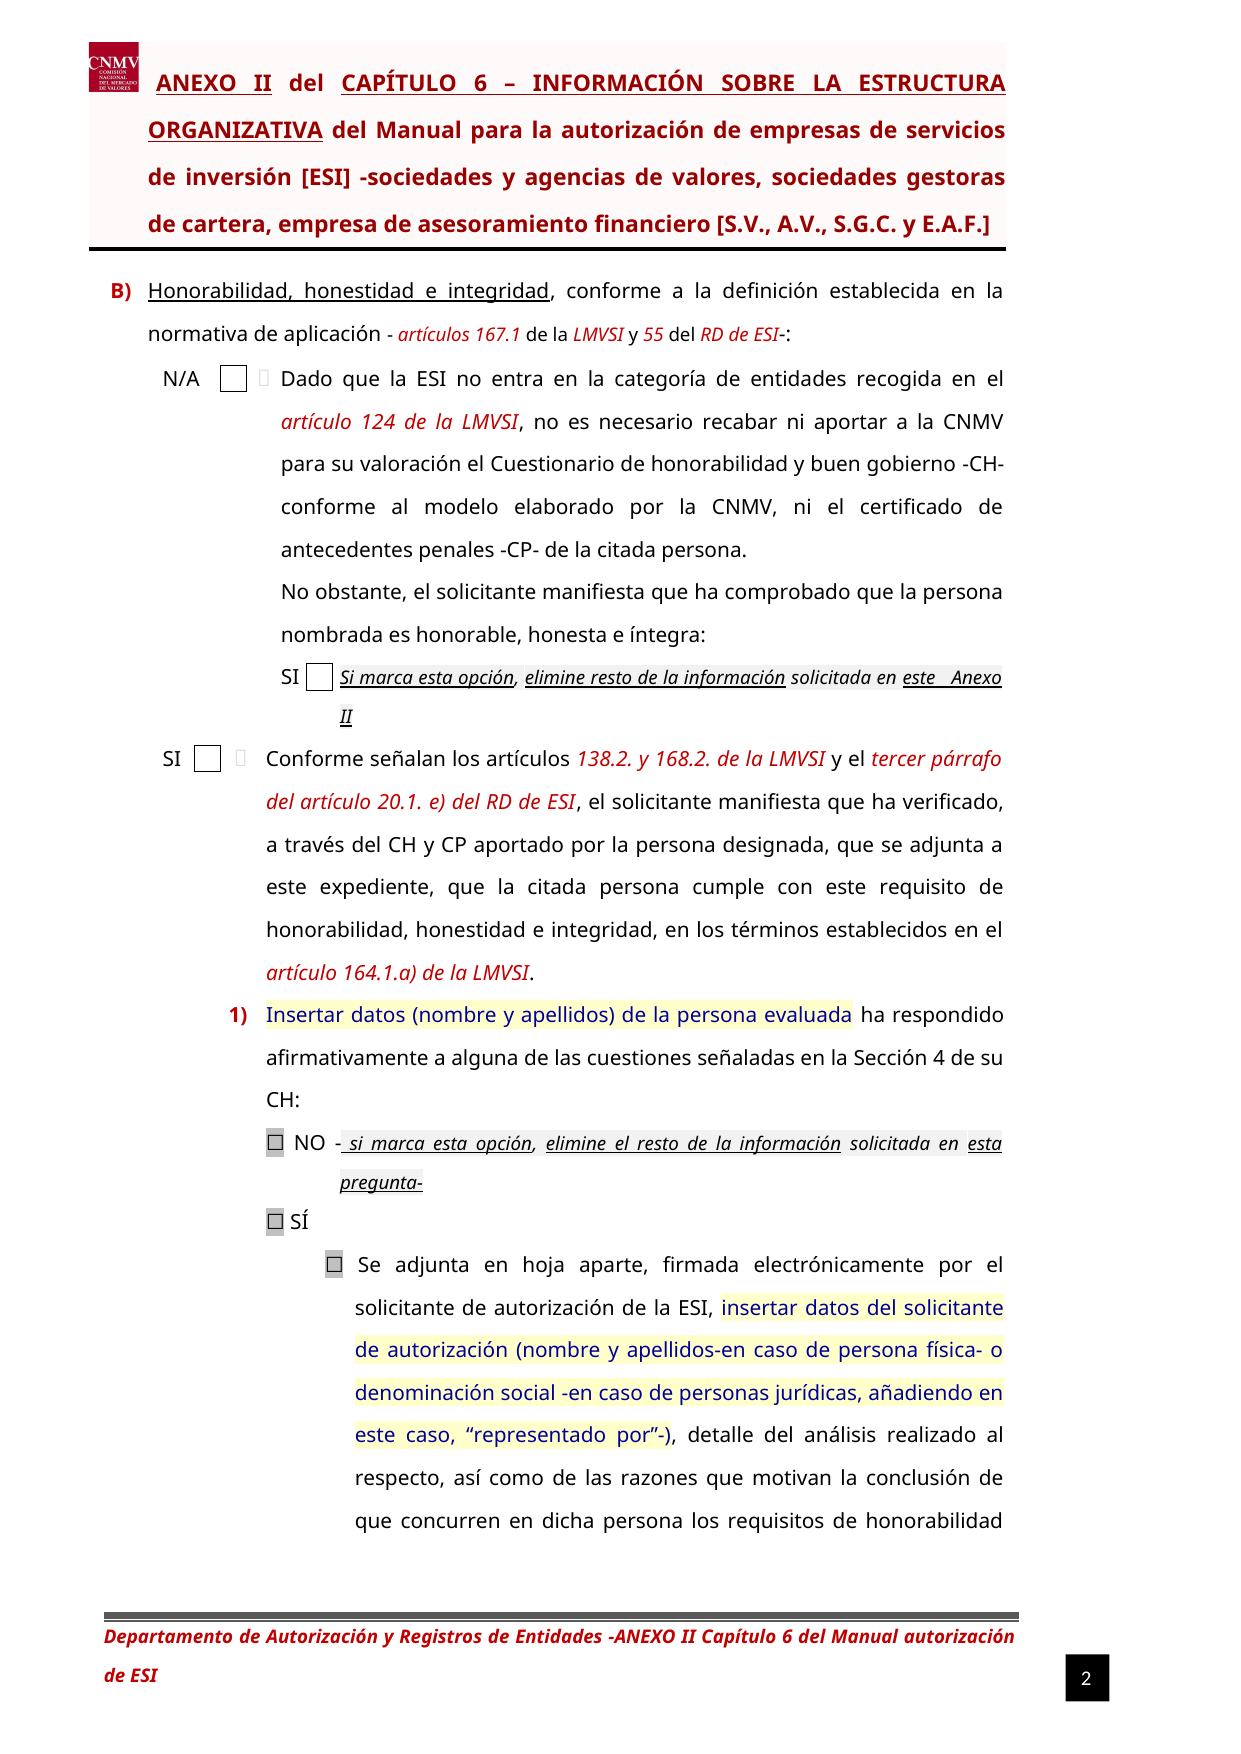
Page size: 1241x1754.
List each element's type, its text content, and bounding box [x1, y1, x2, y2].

list ☐ SÍ [266, 1207, 1004, 1236]
list No obstante, el solicitante manifiesta que ha comprobado que la persona nombrada es honorable, honesta e íntegra: [281, 577, 1004, 648]
list SI Si marca esta opción, elimine resto de la información solicitada en este Anexo II [281, 662, 1004, 729]
list SI  Conforme señalan los artículos 138.2. y 168.2. de la LMVSI y el tercer párrafo del artículo 20.1. e) del RD de ESI, el solicitante manifiesta que ha verificado, a través del CH y CP aportado por la persona designada, que se adjunta a este expediente, que la citada persona cumple con este requisito de honorabilidad, honestidad e integridad, en los términos establecidos en el artículo 164.1.a) de la LMVSI. [162, 742, 1004, 986]
list ☐ NO - si marca esta opción, elimine el resto de la información solicitada en esta pregunta- [266, 1128, 1004, 1195]
list Honorabilidad, honestidad e integridad, conforme a la definición establecida en la normativa de aplicación - artículos 167.1 de la LMVSI y 55 del RD de ESI-: [110, 276, 1004, 347]
list Insertar datos (nombre y apellidos) de la persona evaluada ha respondido afirmativamente a alguna de las cuestiones señaladas en la Sección 4 de su CH: [228, 1000, 1004, 1114]
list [325, 1250, 1004, 1534]
list N/A  Dado que la ESI no entra en la categoría de entidades recogida en el artículo 124 de la LMVSI, no es necesario recabar ni aportar a la CNMV para su valoración el Cuestionario de honorabilidad y buen gobierno -CH- conforme al modelo elaborado por la CNMV, ni el certificado de antecedentes penales -CP- de la citada persona. [162, 361, 1004, 563]
